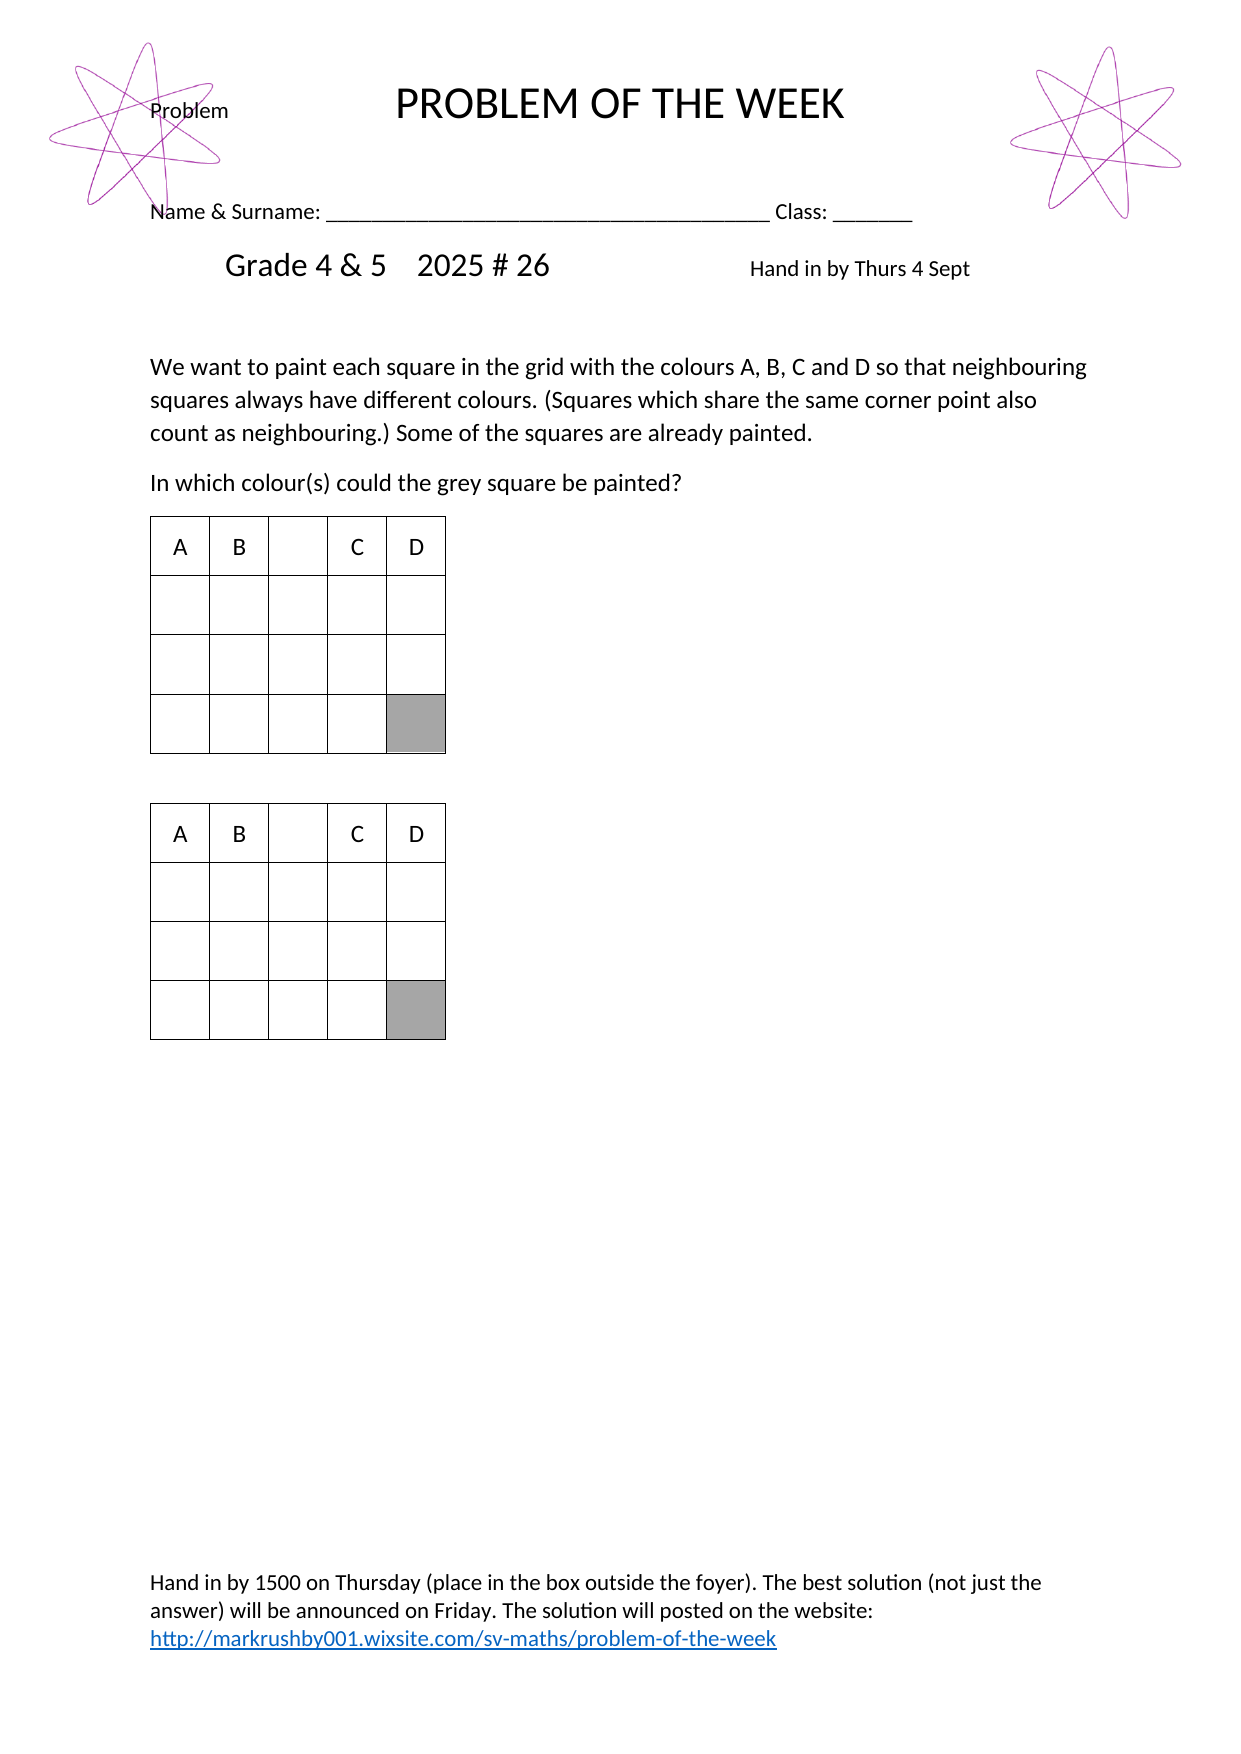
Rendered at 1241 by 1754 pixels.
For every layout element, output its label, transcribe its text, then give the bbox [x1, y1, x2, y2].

text Grade 4 & 5 2025 # 26 Hand in by Thurs 4 Sept [150, 244, 1090, 284]
table_header C [328, 804, 386, 862]
table_cell [328, 695, 386, 752]
table_cell [269, 981, 327, 1039]
table_cell [210, 922, 268, 980]
table_header C [328, 517, 386, 575]
table_cell [151, 635, 209, 693]
table_header B [210, 804, 268, 862]
table_cell [151, 695, 209, 752]
text We want to paint each square in the grid with the colours A, B, C and D so that neighbouring squares always have different colours. (Squares which share the same corner point also count as neighbouring.) Some of the squares are already painted. [150, 351, 1090, 448]
table_cell [328, 981, 386, 1039]
text In which colour(s) could the grey square be painted? [150, 467, 1090, 497]
table_header D [387, 517, 445, 575]
table_cell [387, 576, 445, 634]
table_header [269, 804, 327, 862]
table_cell [387, 981, 445, 1039]
table_cell [387, 695, 445, 752]
table_header A [151, 804, 209, 862]
table_cell [328, 922, 386, 980]
table_cell [151, 922, 209, 980]
table_header A [151, 517, 209, 575]
table_header [269, 517, 327, 575]
table_cell [269, 695, 327, 752]
table_cell [328, 863, 386, 921]
table_cell [210, 863, 268, 921]
table_cell [210, 695, 268, 752]
table_cell [328, 635, 386, 693]
table_cell [328, 576, 386, 634]
table_cell [269, 576, 327, 634]
table_cell [387, 635, 445, 693]
table_cell [269, 863, 327, 921]
table_cell [387, 863, 445, 921]
table_cell [151, 981, 209, 1039]
table_cell [210, 635, 268, 693]
table_cell [269, 635, 327, 693]
table_cell [210, 981, 268, 1039]
table_cell [269, 922, 327, 980]
table_cell [151, 863, 209, 921]
table_cell [210, 576, 268, 634]
picture [45, 37, 229, 224]
table_cell [151, 576, 209, 634]
picture [1006, 42, 1190, 228]
text Name & Surname: _______________________________________ Class: _______ [150, 197, 1090, 225]
table_cell [387, 922, 445, 980]
table_header B [210, 517, 268, 575]
table_header D [387, 804, 445, 862]
